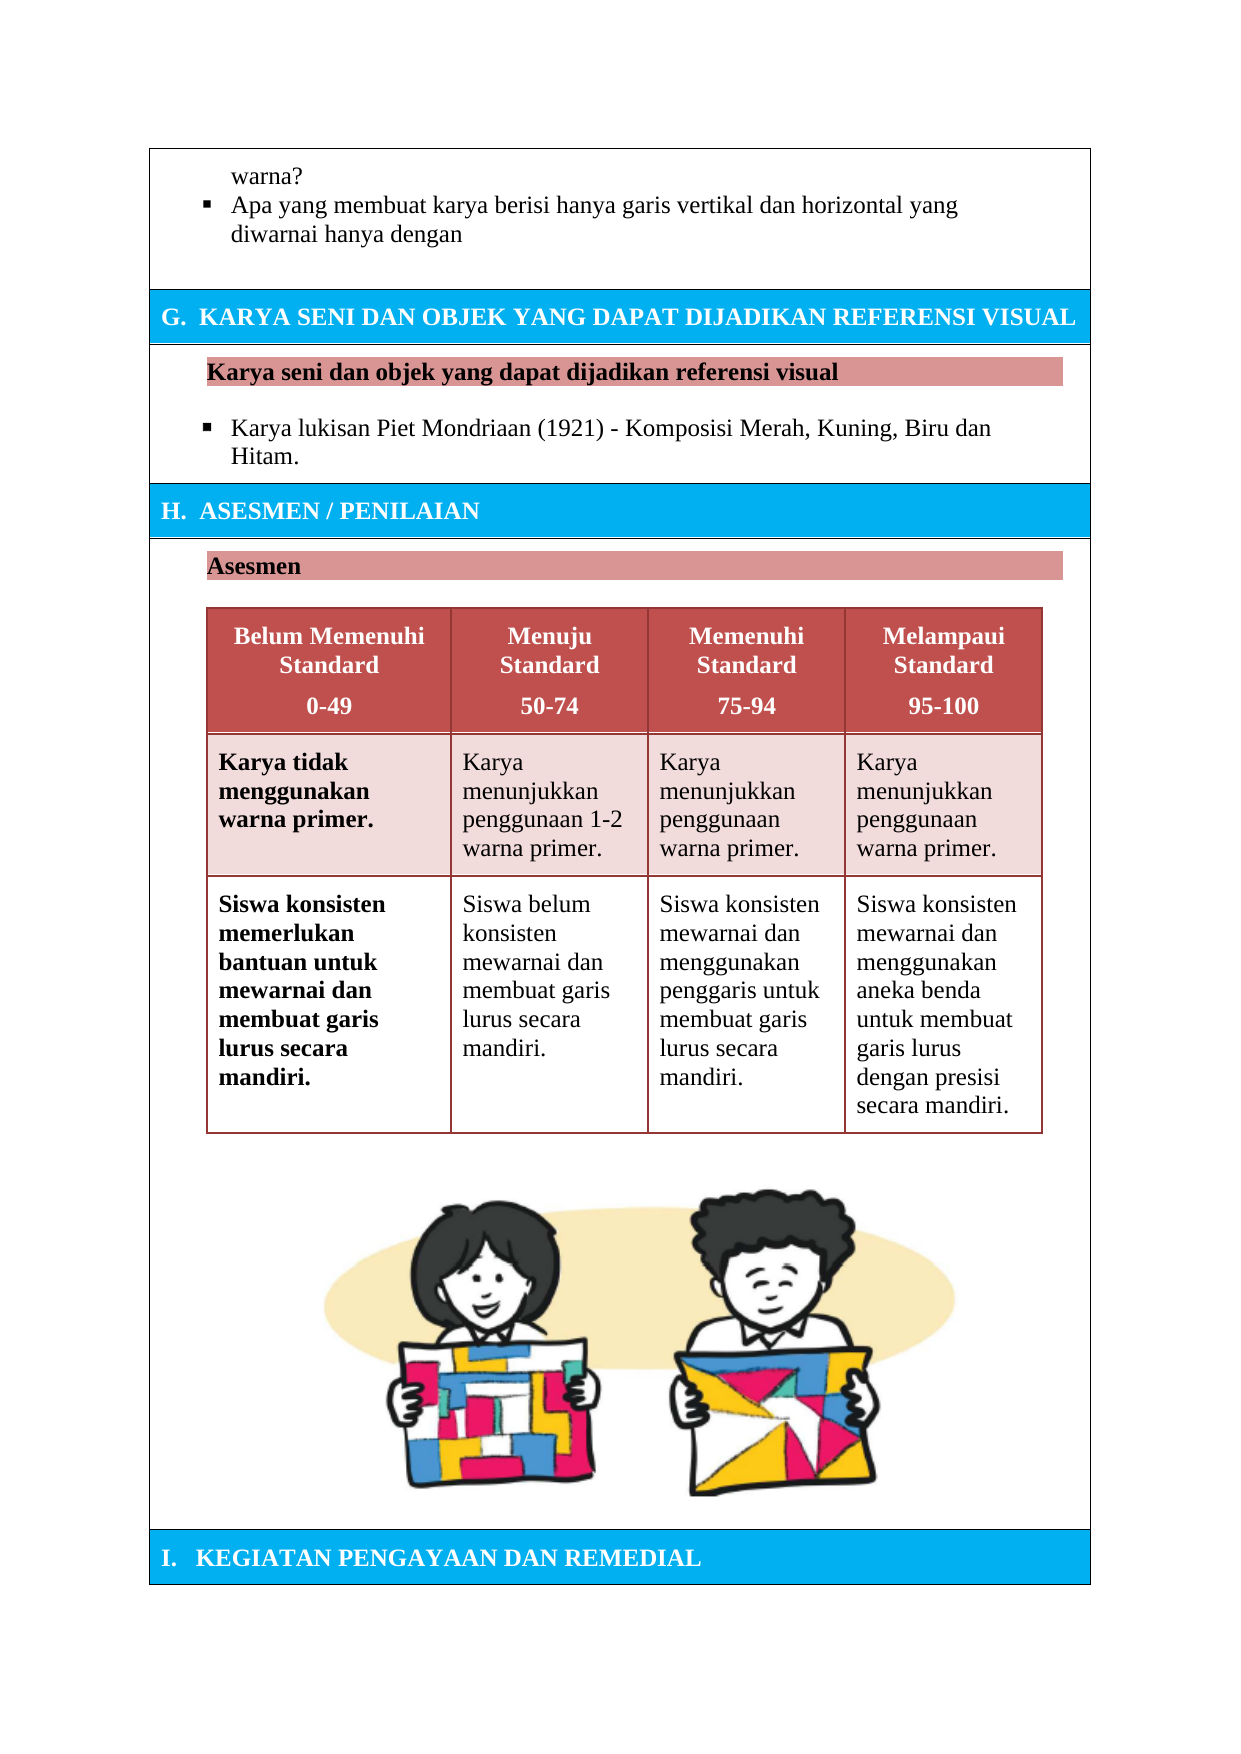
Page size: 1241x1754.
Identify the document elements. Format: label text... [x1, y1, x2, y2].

table_cell Karya seni dan objek yang dapat dijadikan referensi visual Karya lukisan Piet Mondriaan (1921) - Komposisi Merah, Kuning, Biru dan Hitam. [150, 345, 1090, 483]
table_cell Asesmen [150, 539, 1090, 1529]
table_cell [150, 149, 1090, 289]
picture [308, 1146, 973, 1517]
table_cell G. KARYA SENI DAN OBJEK YANG DAPAT DIJADIKAN REFERENSI VISUAL [150, 290, 1090, 343]
table_cell H. ASESMEN / PENILAIAN [150, 484, 1090, 537]
table_cell I. KEGIATAN PENGAYAAN DAN REMEDIAL [150, 1530, 1090, 1584]
